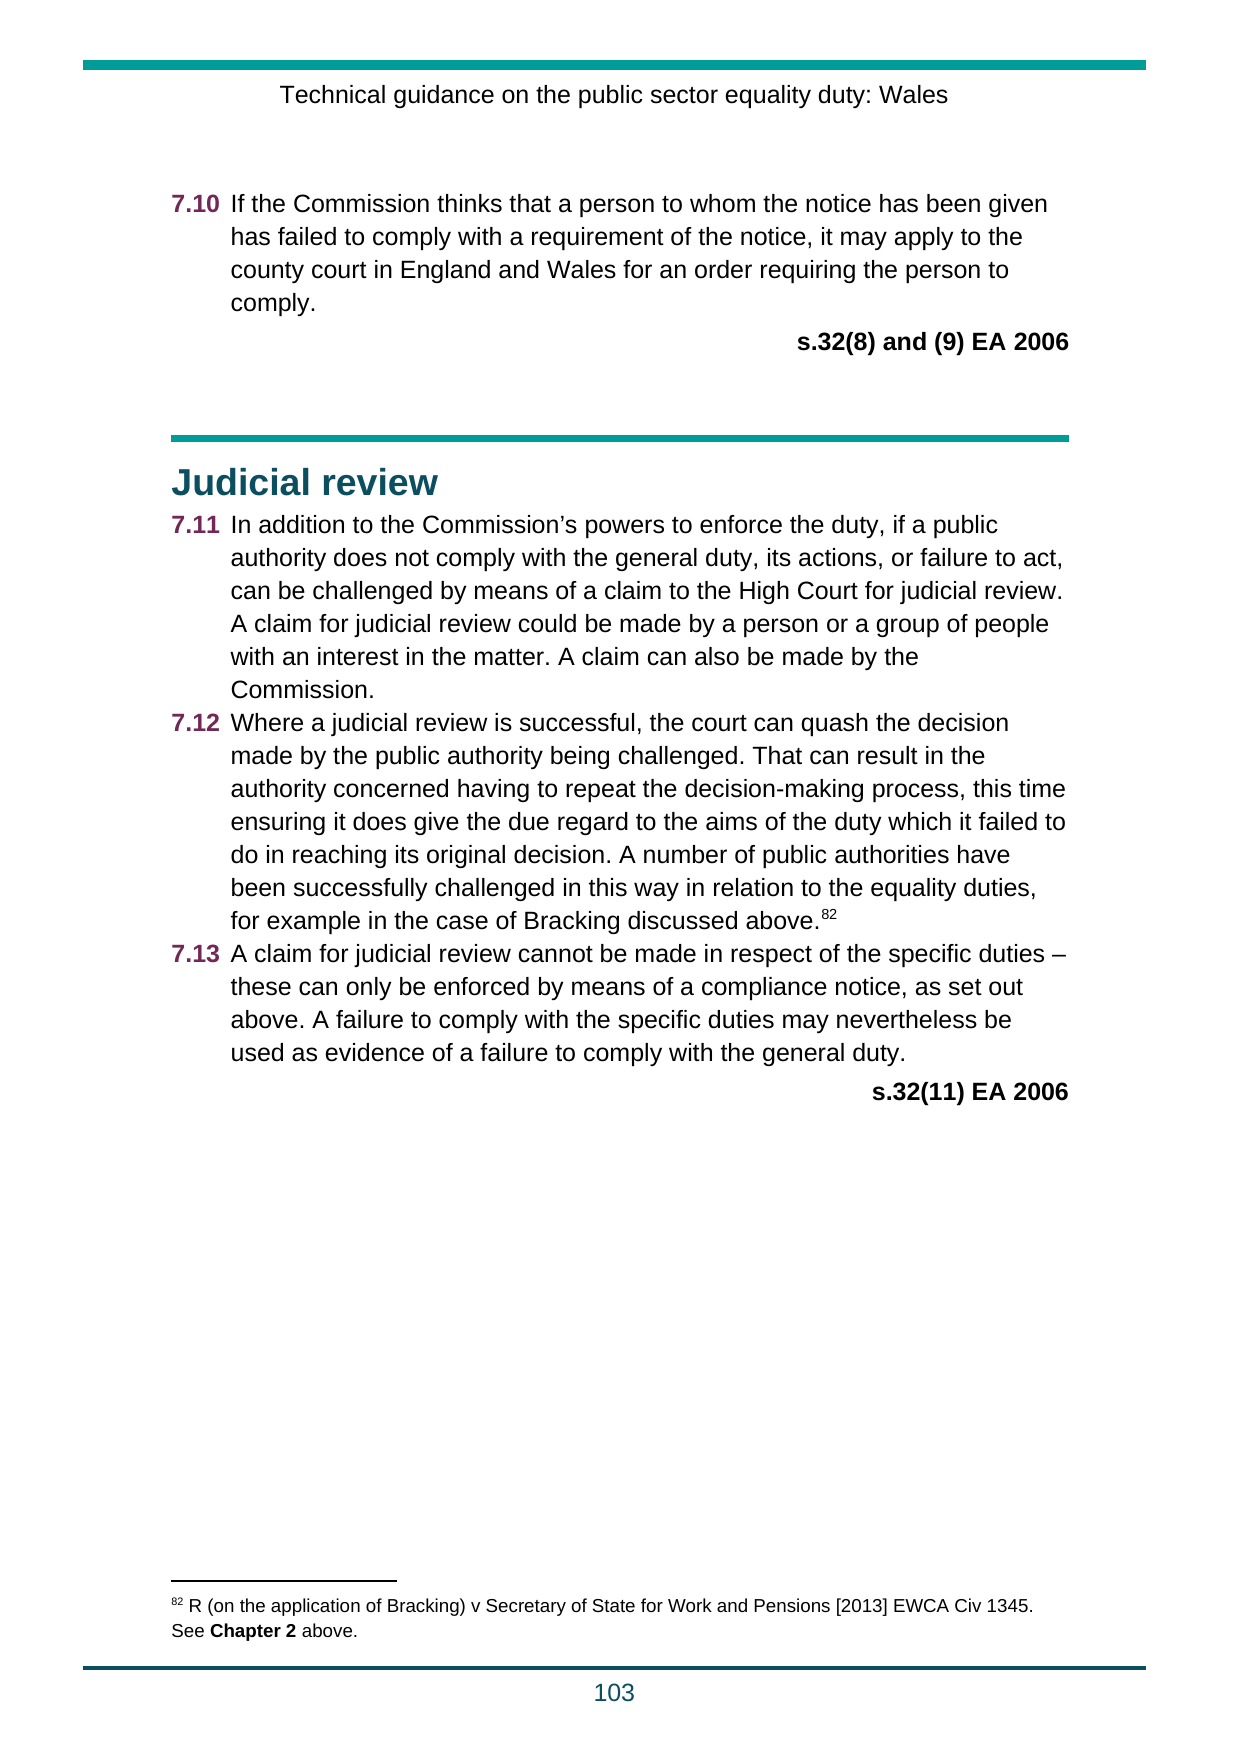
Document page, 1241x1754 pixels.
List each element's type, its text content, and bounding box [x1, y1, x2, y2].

list A claim for judicial review cannot be made in respect of the specific duties – these can only be enforced by means of a compliance notice, as set out above. A failure to comply with the specific duties may nevertheless be used as evidence of a failure to comply with the general duty. [171, 939, 1069, 1067]
subtitle Judicial review [171, 442, 1069, 503]
list Where a judicial review is successful, the court can quash the decision made by the public authority being challenged. That can result in the authority concerned having to repeat the decision-making process, this time ensuring it does give the due regard to the aims of the duty which it failed to do in reaching its original decision. A number of public authorities have been successfully challenged in this way in relation to the equality duties, for example in the case of Bracking discussed above. [171, 708, 1069, 935]
text s.32(8) and (9) EA 2006 [230, 327, 1069, 356]
list In addition to the Commission’s powers to enforce the duty, if a public authority does not comply with the general duty, its actions, or failure to act, can be challenged by means of a claim to the High Court for judicial review. A claim for judicial review could be made by a person or a group of people with an interest in the matter. A claim can also be made by the Commission. [171, 510, 1069, 703]
list If the Commission thinks that a person to whom the notice has been given has failed to comply with a requirement of the notice, it may apply to the county court in England and Wales for an order requiring the person to comply. [171, 189, 1069, 317]
text s.32(11) EA 2006 [230, 1077, 1069, 1106]
